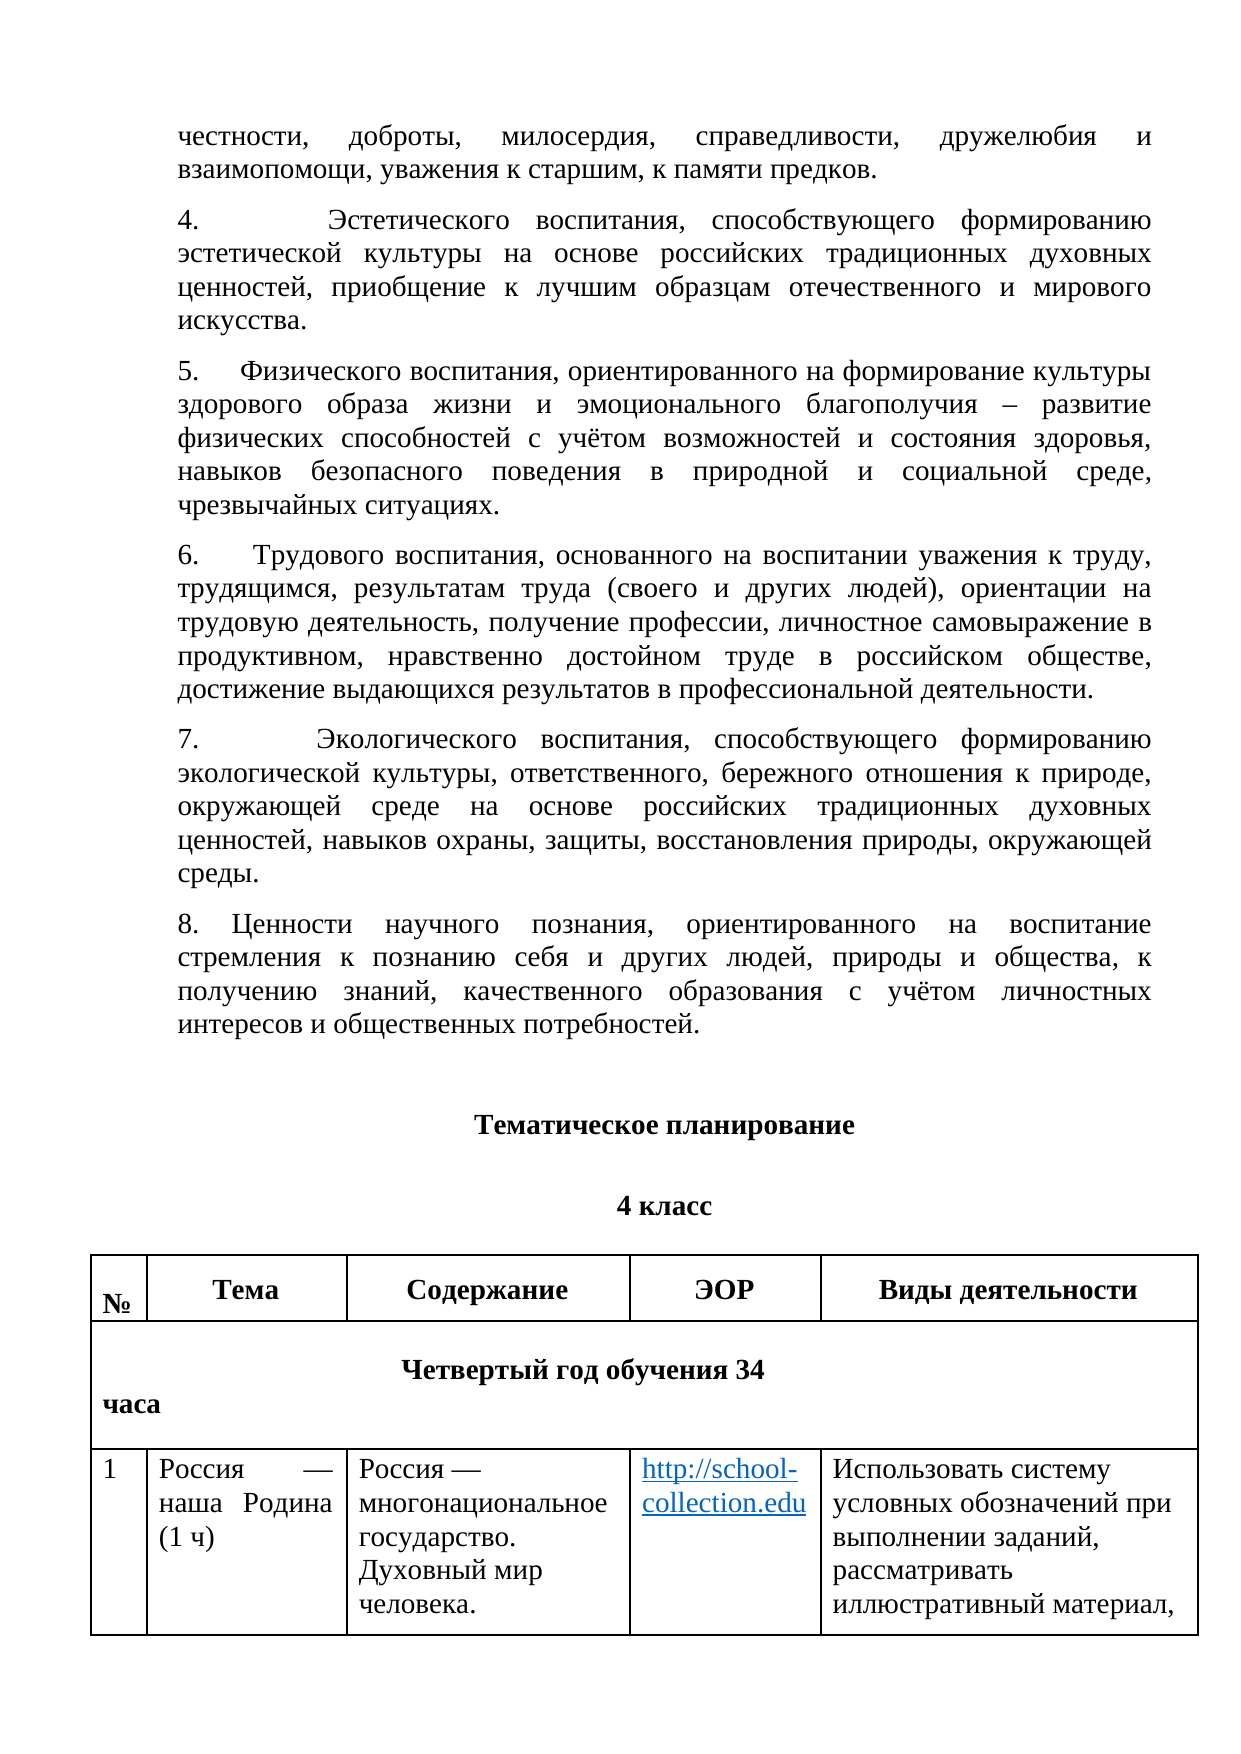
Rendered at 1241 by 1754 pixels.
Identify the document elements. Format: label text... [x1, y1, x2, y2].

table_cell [148, 1450, 346, 1634]
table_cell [631, 1450, 820, 1634]
table_header ЭОР [631, 1256, 820, 1320]
table_header Содержание [348, 1256, 629, 1320]
table_header Виды деятельности [822, 1256, 1197, 1320]
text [177, 118, 1152, 185]
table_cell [348, 1450, 629, 1634]
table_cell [822, 1450, 1197, 1634]
text Тематическое планирование [177, 1107, 1152, 1140]
table_cell 1 [92, 1450, 146, 1634]
text 7. Экологического воспитания, способствующего формированию экологической культуры, ответственного, бережного отношения к природе, окружающей среде на основе российских традиционных духовных ценностей, навыков охраны, защиты, восстановления природы, окружающей среды. [177, 721, 1152, 889]
text 4. Эстетического воспитания, способствующего формированию эстетической культуры на основе российских традиционных духовных ценностей, приобщение к лучшим образцам отечественного и мирового искусства. [177, 202, 1152, 336]
table_cell [821, 1322, 1197, 1447]
text 6. Трудового воспитания, основанного на воспитании уважения к труду, трудящимся, результатам труда (своего и других людей), ориентации на трудовую деятельность, получение профессии, личностное самовыражение в продуктивном, нравственно достойном труде в российском обществе, достижение выдающихся результатов в профессиональной деятельности. [177, 537, 1152, 705]
table_cell Четвертый год обучения 34 часа [92, 1322, 821, 1447]
text 5. Физического воспитания, ориентированного на формирование культуры здорового образа жизни и эмоционального благополучия – развитие физических способностей с учётом возможностей и состояния здоровья, навыков безопасного поведения в природной и социальной среде, чрезвычайных ситуациях. [177, 353, 1152, 520]
text 4 класс [177, 1188, 1152, 1222]
text 8. Ценности научного познания, ориентированного на воспитание стремления к познанию себя и других людей, природы и общества, к получению знаний, качественного образования с учётом личностных интересов и общественных потребностей. [177, 906, 1152, 1040]
table_header Тема [148, 1256, 346, 1320]
table_header № [92, 1256, 146, 1320]
